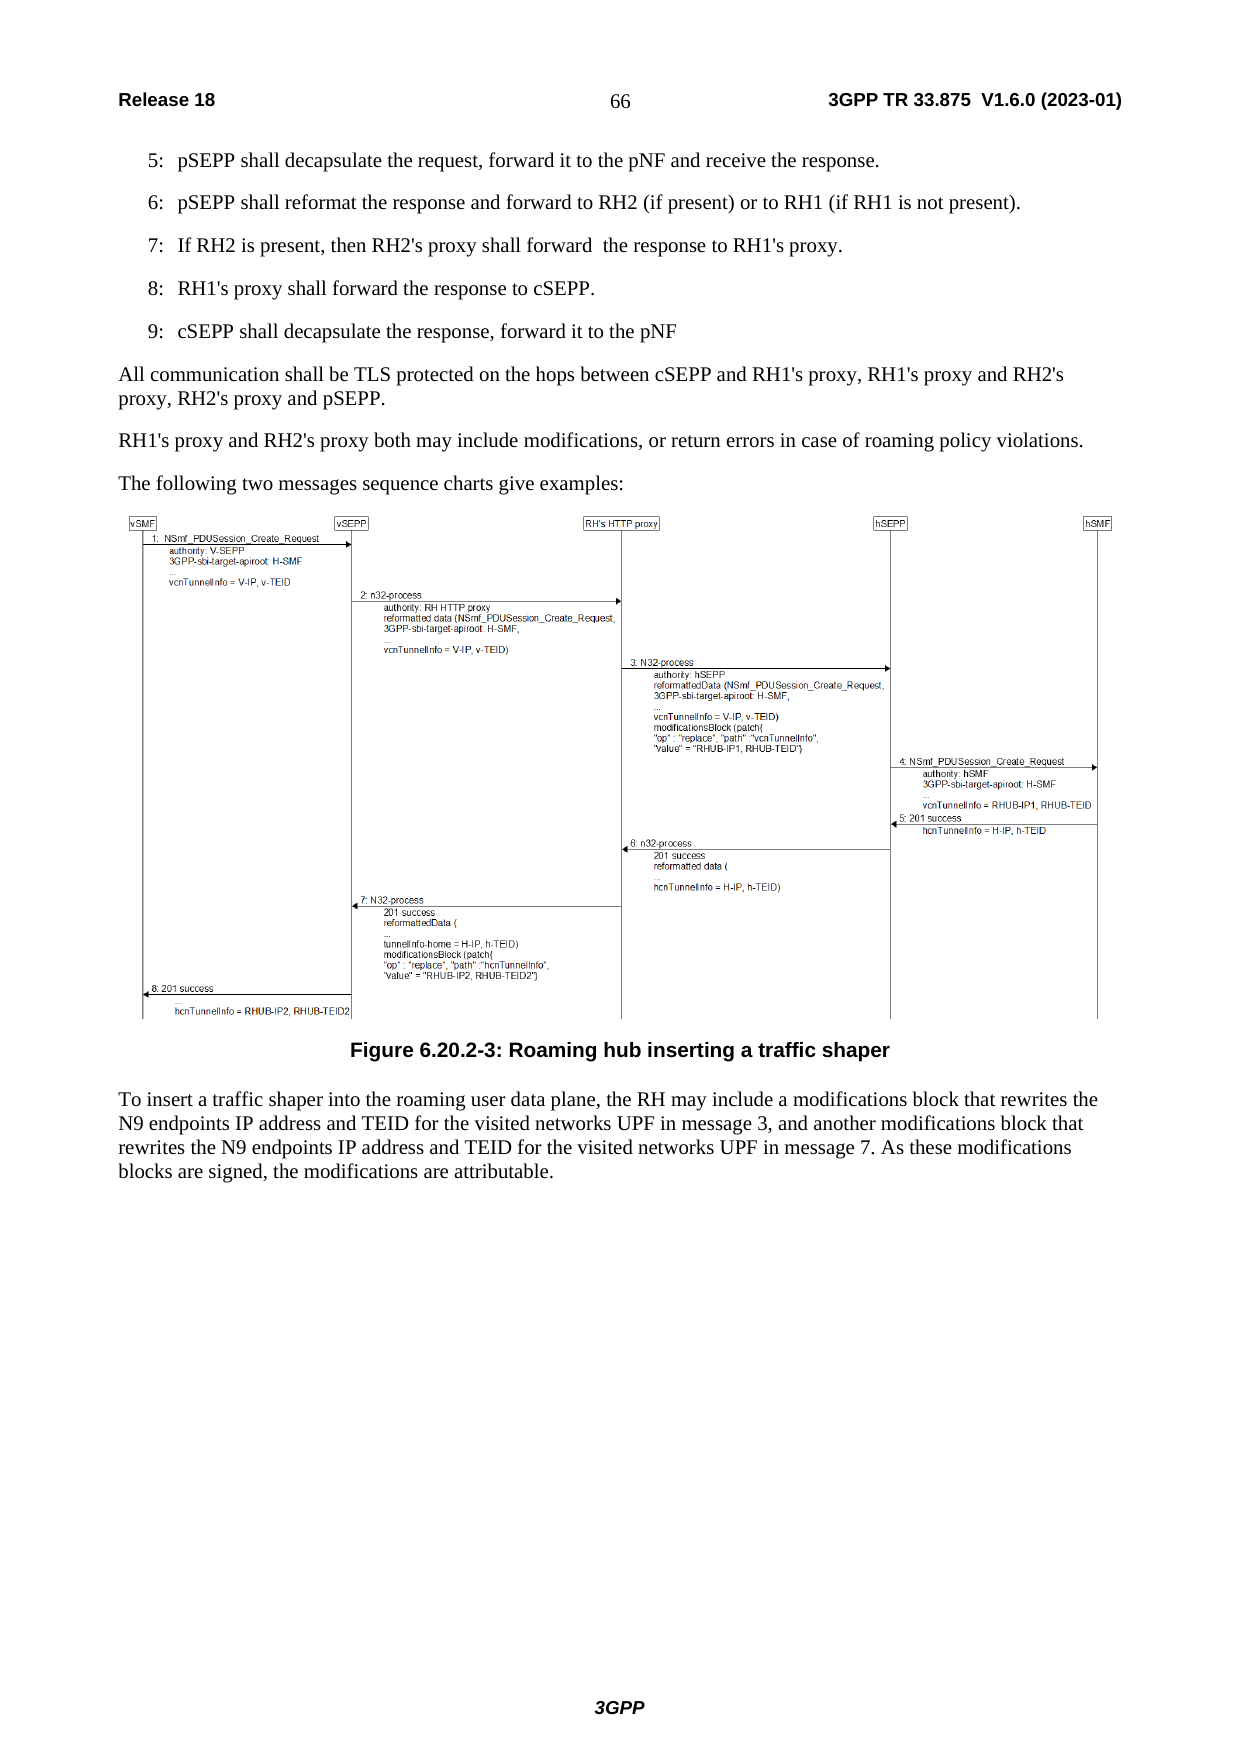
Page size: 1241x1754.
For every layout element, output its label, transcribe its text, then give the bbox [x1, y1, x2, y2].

text 9: cSEPP shall decapsulate the response, forward it to the pNF [148, 319, 1122, 343]
text 8: RH1's proxy shall forward the response to cSEPP. [148, 276, 1122, 300]
text All communication shall be TLS protected on the hops between cSEPP and RH1's proxy, RH1's proxy and RH2's proxy, RH2's proxy and pSEPP. [118, 362, 1122, 410]
text The following two messages sequence charts give examples: [118, 471, 1122, 495]
text RH1's proxy and RH2's proxy both may include modifications, or return errors in case of roaming policy violations. [118, 428, 1122, 452]
text 7: If RH2 is present, then RH2's proxy shall forward the response to RH1's proxy. [148, 233, 1122, 257]
text 5: pSEPP shall decapsulate the request, forward it to the pNF and receive the response. [148, 147, 1122, 172]
text Figure 6.20.2-3: Roaming hub inserting a traffic shaper [118, 1037, 1122, 1061]
text To insert a traffic shaper into the roaming user data plane, the RH may include a modifications block that rewrites the N9 endpoints IP address and TEID for the visited networks UPF in message 3, and another modifications block that rewrites the N9 endpoints IP address and TEID for the visited networks UPF in message 7. As these modifications blocks are signed, the modifications are attributable. [118, 1086, 1122, 1183]
text 6: pSEPP shall reformat the response and forward to RH2 (if present) or to RH1 (if RH1 is not present). [148, 190, 1122, 214]
picture [118, 514, 1123, 1019]
